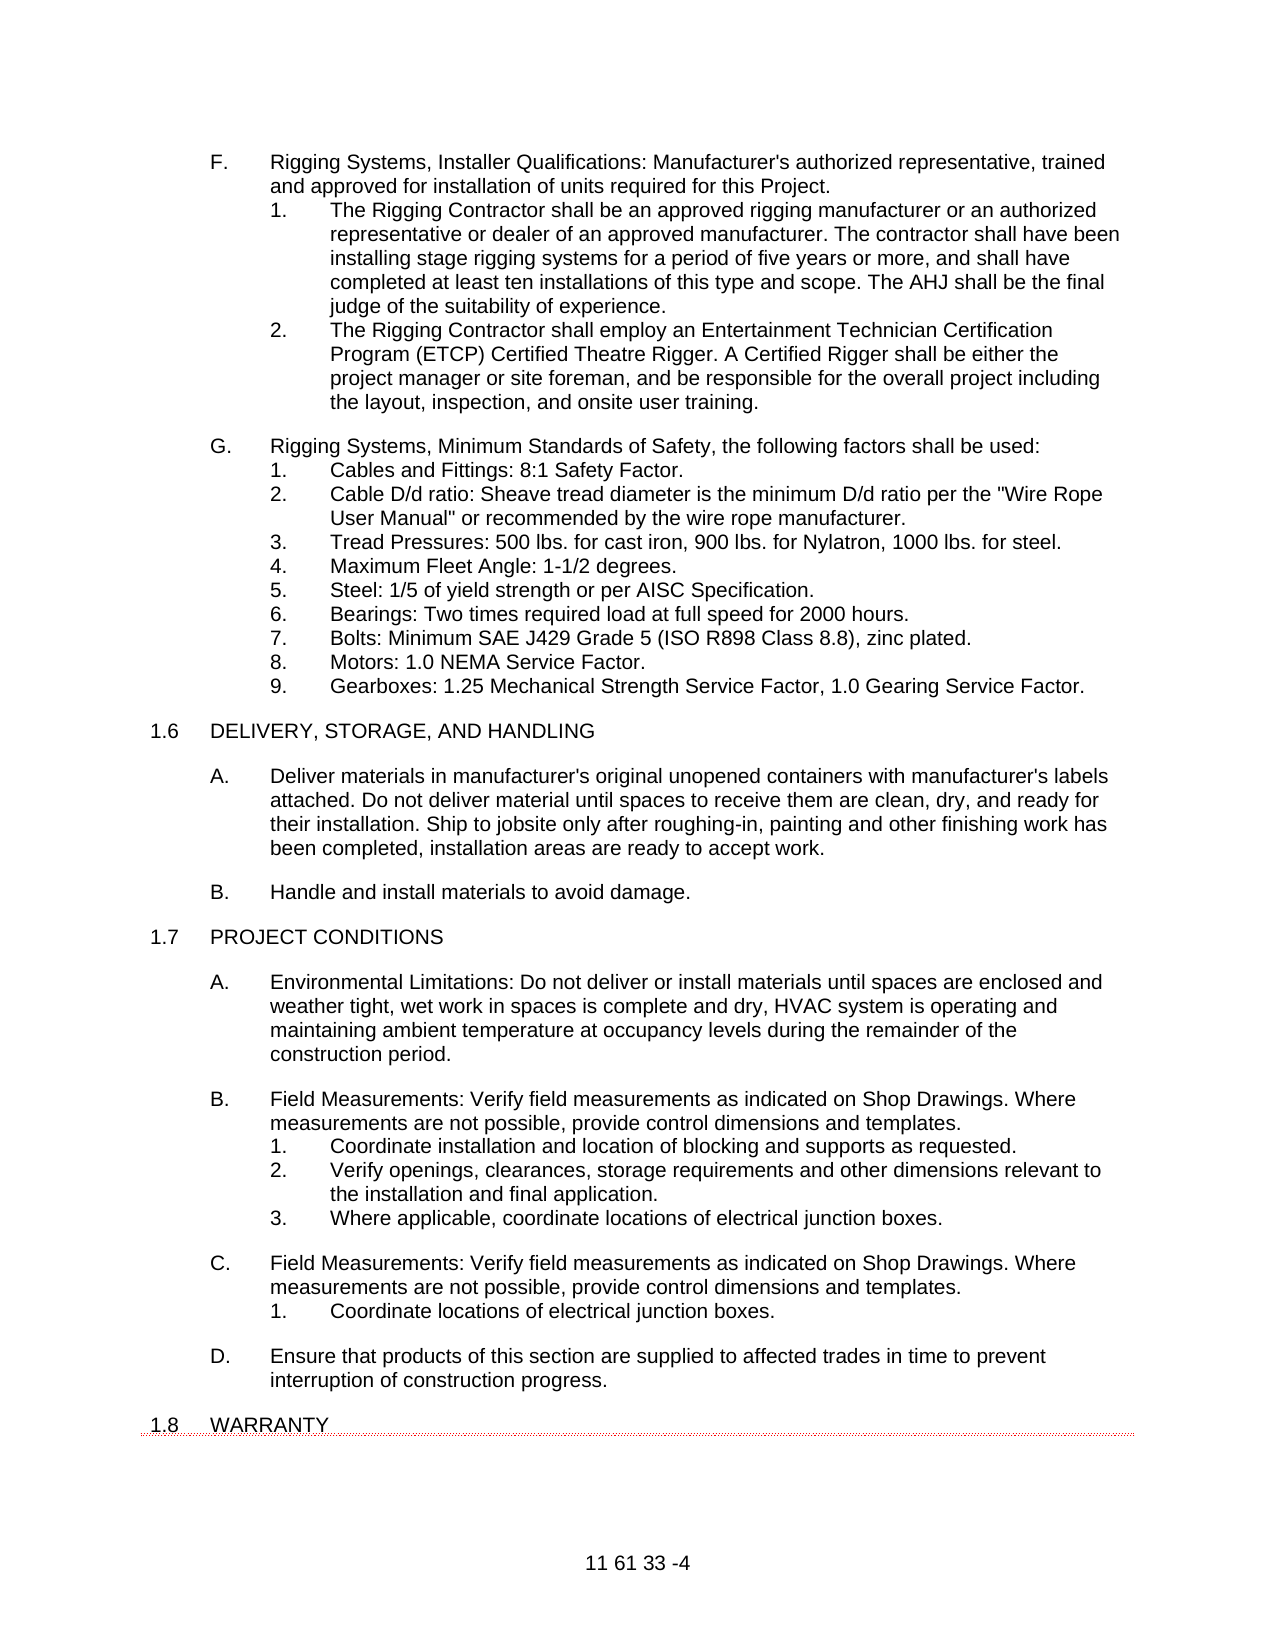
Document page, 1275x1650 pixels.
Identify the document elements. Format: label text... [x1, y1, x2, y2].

list PROJECT CONDITIONS [150, 925, 1125, 949]
list Bearings: Two times required load at full speed for 2000 hours. [270, 602, 1125, 626]
list The Rigging Contractor shall employ an Entertainment Technician Certification Program (ETCP) Certified Theatre Rigger. A Certified Rigger shall be either the project manager or site foreman, and be responsible for the overall project including the layout, inspection, and onsite user training. [270, 318, 1125, 413]
list Handle and install materials to avoid damage. [210, 880, 1125, 904]
list Maximum Fleet Angle: 1-1/2 degrees. [270, 554, 1125, 578]
list Ensure that products of this section are supplied to affected trades in time to prevent interruption of construction progress. [210, 1344, 1125, 1392]
list Tread Pressures: 500 lbs. for cast iron, 900 lbs. for Nylatron, 1000 lbs. for steel. [270, 530, 1125, 554]
list The Rigging Contractor shall be an approved rigging manufacturer or an authorized representative or dealer of an approved manufacturer. The contractor shall have been installing stage rigging systems for a period of five years or more, and shall have completed at least ten installations of this type and scope. The AHJ shall be the final judge of the suitability of experience. [270, 198, 1125, 318]
list Rigging Systems, Minimum Standards of Safety, the following factors shall be used: [210, 434, 1125, 458]
list Gearboxes: 1.25 Mechanical Strength Service Factor, 1.0 Gearing Service Factor. [270, 674, 1125, 698]
list Cable D/d ratio: Sheave tread diameter is the minimum D/d ratio per the "Wire Rope User Manual" or recommended by the wire rope manufacturer. [270, 482, 1125, 530]
list Environmental Limitations: Do not deliver or install materials until spaces are enclosed and weather tight, wet work in spaces is complete and dry, HVAC system is operating and maintaining ambient temperature at occupancy levels during the remainder of the construction period. [210, 970, 1125, 1066]
list Cables and Fittings: 8:1 Safety Factor. [270, 458, 1125, 482]
list Field Measurements: Verify field measurements as indicated on Shop Drawings. Where measurements are not possible, provide control dimensions and templates. [210, 1086, 1125, 1134]
list Coordinate installation and location of blocking and supports as requested. [270, 1134, 1125, 1158]
list Bolts: Minimum SAE J429 Grade 5 (ISO R898 Class 8.8), zinc plated. [270, 626, 1125, 650]
list WARRANTY [150, 1412, 1125, 1436]
list Coordinate locations of electrical junction boxes. [270, 1299, 1125, 1323]
list Rigging Systems, Installer Qualifications: Manufacturer's authorized representative, trained and approved for installation of units required for this Project. [210, 150, 1125, 198]
list Verify openings, clearances, storage requirements and other dimensions relevant to the installation and final application. [270, 1158, 1125, 1206]
list Steel: 1/5 of yield strength or per AISC Specification. [270, 578, 1125, 602]
list DELIVERY, STORAGE, AND HANDLING [150, 719, 1125, 743]
list Deliver materials in manufacturer's original unopened containers with manufacturer's labels attached. Do not deliver material until spaces to receive them are clean, dry, and ready for their installation. Ship to jobsite only after roughing-in, painting and other finishing work has been completed, installation areas are ready to accept work. [210, 763, 1125, 859]
list Motors: 1.0 NEMA Service Factor. [270, 650, 1125, 674]
list Where applicable, coordinate locations of electrical junction boxes. [270, 1206, 1125, 1230]
list Field Measurements: Verify field measurements as indicated on Shop Drawings. Where measurements are not possible, provide control dimensions and templates. [210, 1251, 1125, 1299]
